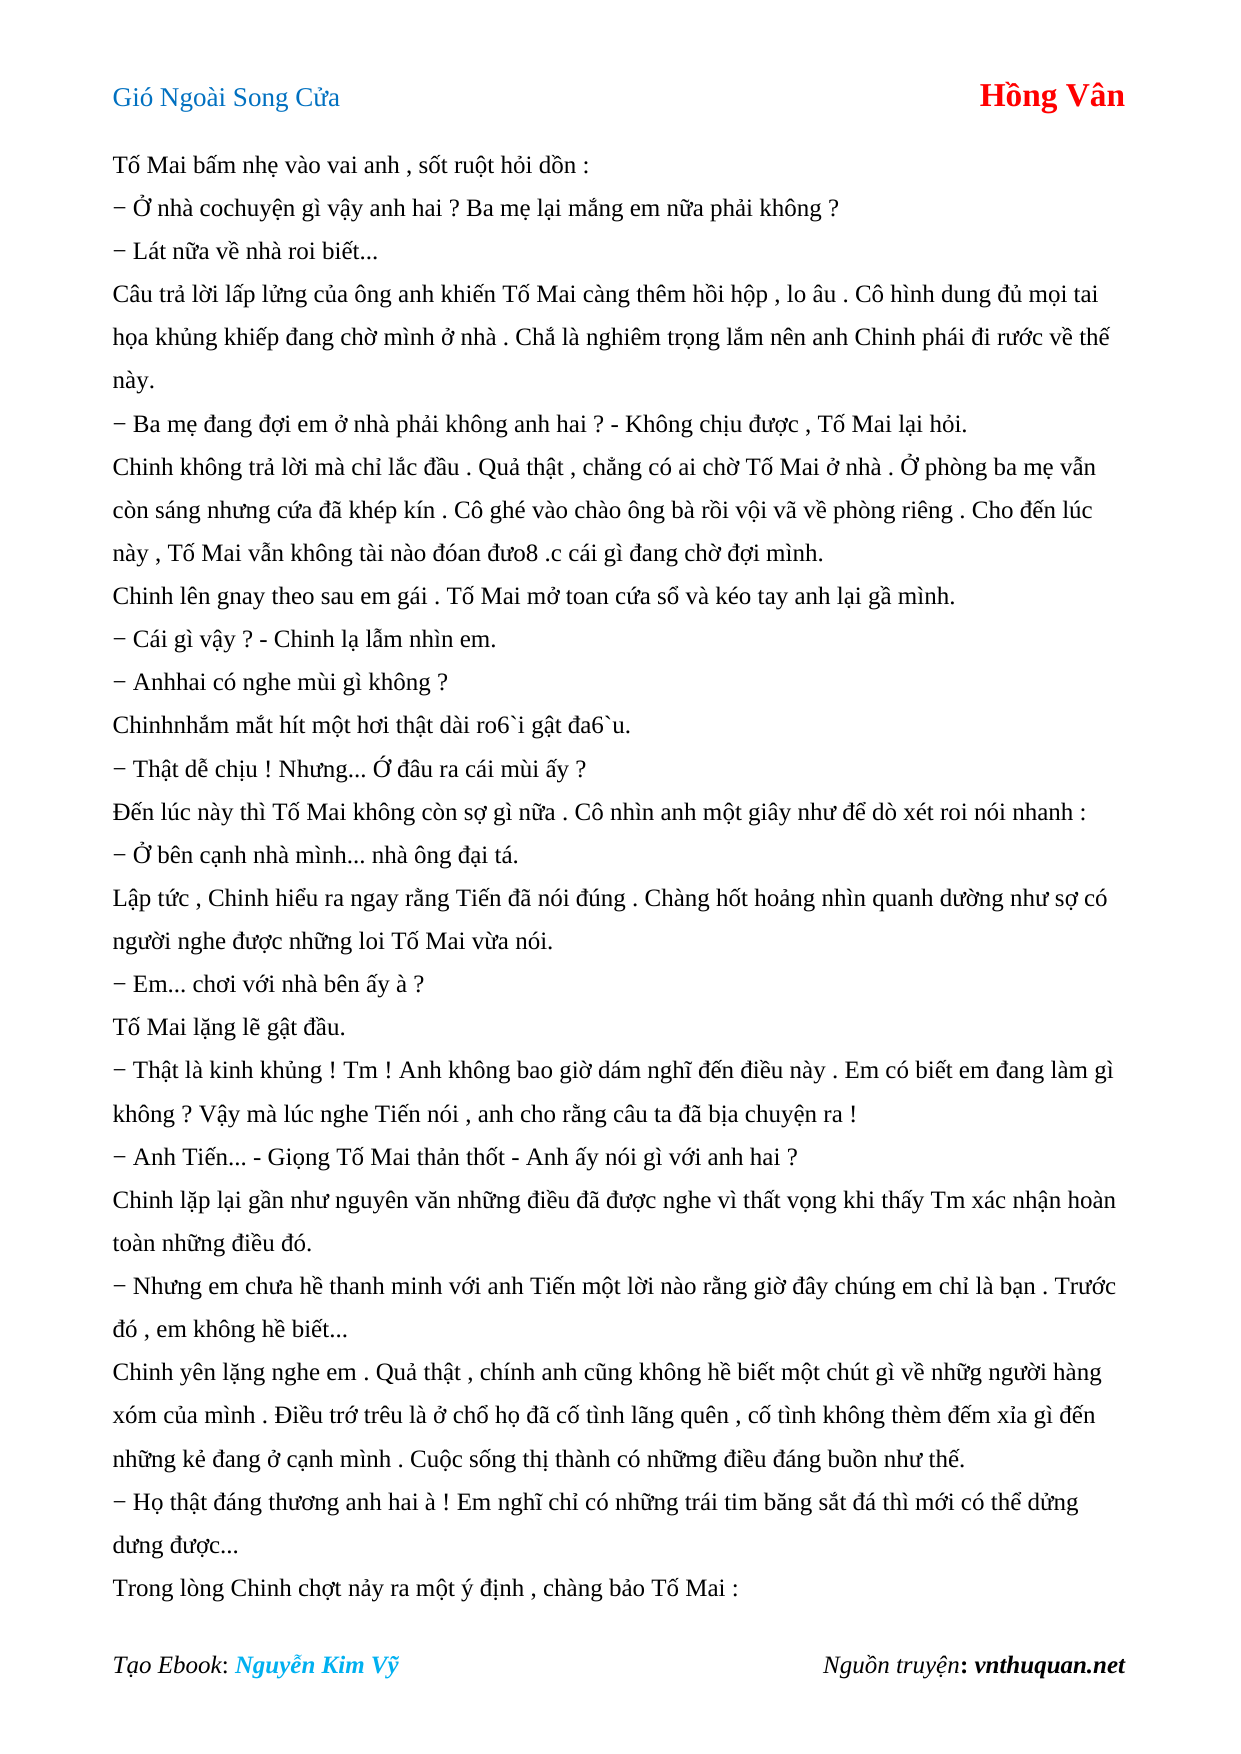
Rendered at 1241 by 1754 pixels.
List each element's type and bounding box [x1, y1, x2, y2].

text [112, 150, 1128, 1602]
